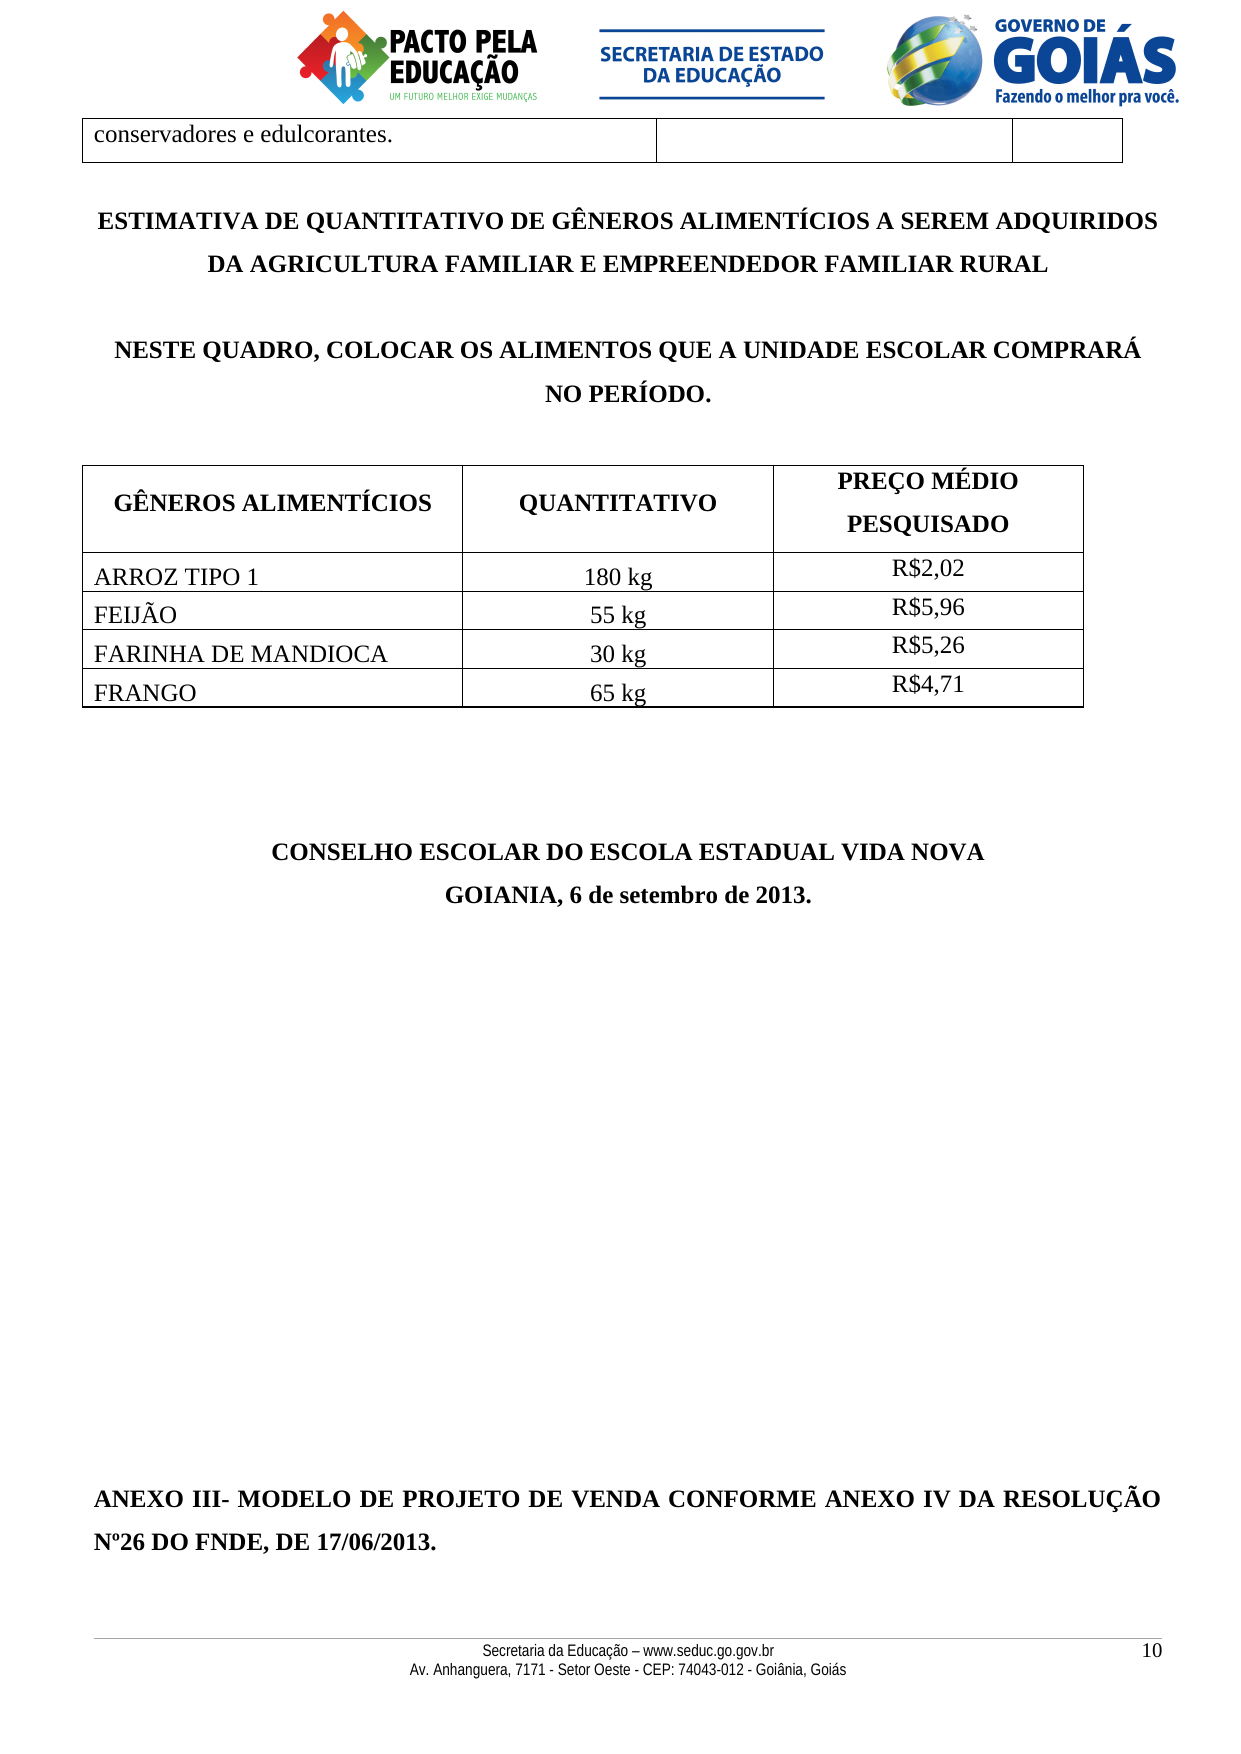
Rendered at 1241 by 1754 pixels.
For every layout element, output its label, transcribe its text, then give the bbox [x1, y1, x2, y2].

text GOIANIA, 6 de setembro de 2013. [94, 880, 1162, 909]
text ESTIMATIVA DE QUANTITATIVO DE GÊNEROS ALIMENTÍCIOS A SEREM ADQUIRIDOS DA AGRICULTURA FAMILIAR E EMPREENDEDOR FAMILIAR RURAL [94, 206, 1162, 278]
table_cell R$5,96 [774, 592, 1083, 629]
table_cell R$4,71 [774, 669, 1083, 706]
text CONSELHO ESCOLAR DO ESCOLA ESTADUAL VIDA NOVA [94, 837, 1162, 866]
table_cell R$5,26 [774, 630, 1083, 668]
table_cell 55 kg [463, 592, 773, 629]
table_cell FARINHA DE MANDIOCA [83, 630, 462, 668]
table_cell FEIJÃO [83, 592, 462, 629]
text NESTE QUADRO, COLOCAR OS ALIMENTOS QUE A UNIDADE ESCOLAR COMPRARÁ NO PERÍODO. [94, 336, 1162, 407]
table_cell 30 kg [463, 630, 773, 668]
table_cell R$2,02 [774, 553, 1083, 591]
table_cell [657, 119, 1012, 162]
table_cell FRANGO [83, 669, 462, 706]
table_header QUANTITATIVO [463, 466, 773, 552]
table_cell ARROZ TIPO 1 [83, 553, 462, 591]
table_header GÊNEROS ALIMENTÍCIOS [83, 466, 462, 552]
table_cell Kg [1013, 119, 1122, 162]
table_cell 65 kg [463, 669, 773, 706]
table_cell 180 kg [463, 553, 773, 591]
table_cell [83, 119, 656, 162]
picture [288, 6, 1186, 115]
text ANEXO III- MODELO DE PROJETO DE VENDA CONFORME ANEXO IV DA RESOLUÇÃO Nº26 DO FNDE, DE 17/06/2013. [94, 1484, 1162, 1556]
table_header PREÇO MÉDIO PESQUISADO [774, 466, 1083, 552]
